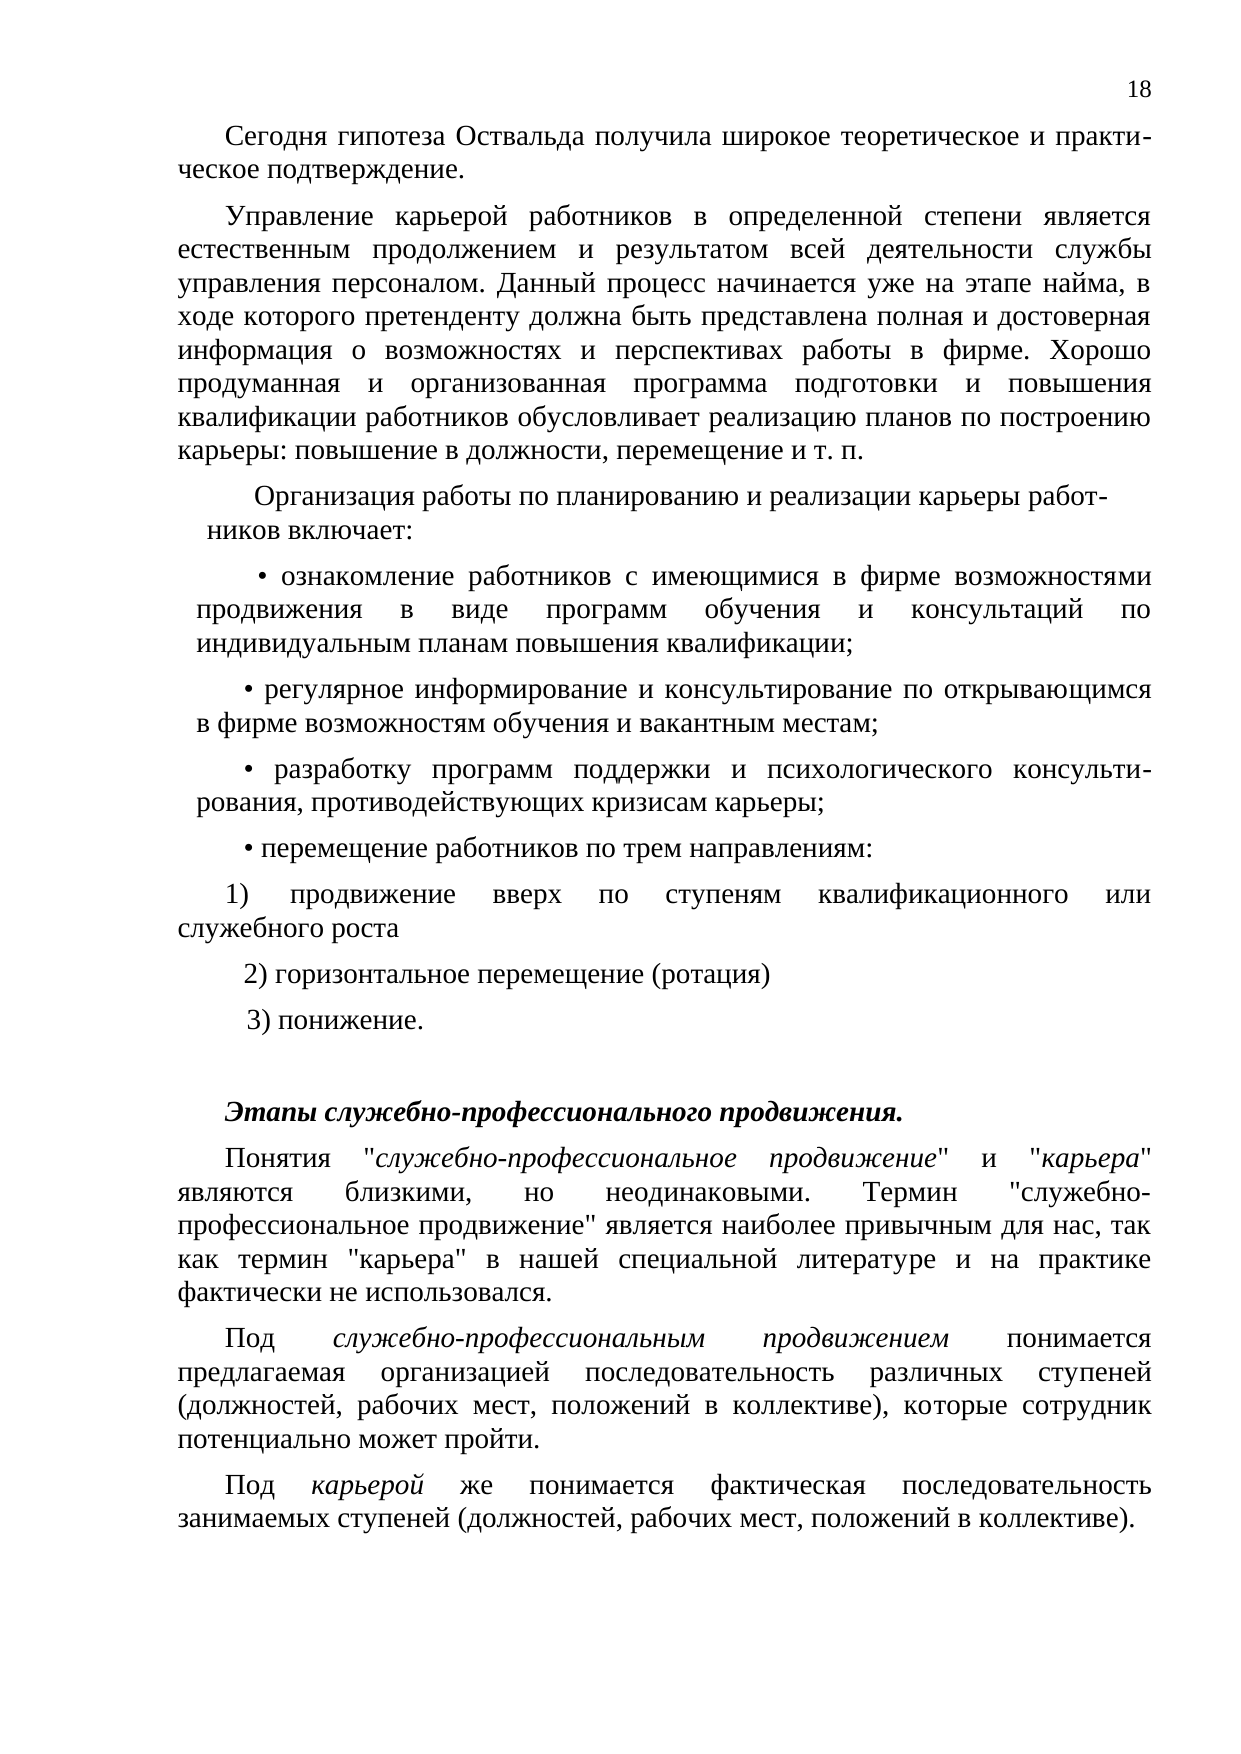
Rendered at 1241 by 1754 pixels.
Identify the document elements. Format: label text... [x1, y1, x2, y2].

text Под служебно-профессиональным продвижением понимается предлагаемая организацией последовательность различных ступеней (должностей, рабочих мест, положений в коллективе), которые сотрудник потенциально может пройти. [177, 1320, 1152, 1454]
list продвижение вверх по ступеням квалификационного или служебного роста [177, 876, 1152, 943]
text Организация работы по планированию и реализации карьеры работников включает: [207, 478, 1152, 546]
text 3) понижение. [177, 1002, 1152, 1036]
text • ознакомление работников с имеющимися в фирме возможностями продвижения в виде программ обучения и консультаций по индивидуальным планам повышения квалификации; [196, 558, 1152, 659]
text 2) горизонтальное перемещение (ротация) [196, 956, 1152, 989]
text • перемещение работников по трем направлениям: [196, 830, 1152, 864]
text Под карьерой же понимается фактическая последовательность занимаемых ступеней (должностей, рабочих мест, положений в коллективе). [177, 1467, 1152, 1534]
text Этапы служебно-профессионального продвижения. [177, 1094, 1152, 1128]
text Сегодня гипотеза Оствальда получила широкое теоретическое и практическое подтверждение. [177, 118, 1152, 185]
text • разработку программ поддержки и психологического консультирования, противодействующих кризисам карьеры; [196, 751, 1152, 818]
text • регулярное информирование и консультирование по открывающимся в фирме возможностям обучения и вакантным местам; [196, 671, 1152, 738]
text Понятия "служебно-профессиональное продвижение" и "карьера" являются близкими, но неодинаковыми. Термин "служебно-профессиональное продвижение" является наиболее привычным для нас, так как термин "карьера" в нашей специальной литературе и на практике фактически не использовался. [177, 1140, 1152, 1308]
text Управление карьерой работников в определенной степени является естественным продолжением и результатом всей деятельности службы управления персоналом. Данный процесс начинается уже на этапе найма, в ходе которого претенденту должна быть представлена полная и достоверная информация о возможностях и перспективах работы в фирме. Хорошо продуманная и организованная программа подготовки и повышения квалификации работников обусловливает реализацию планов по построению карьеры: повышение в должности, перемещение и т. п. [177, 198, 1152, 466]
